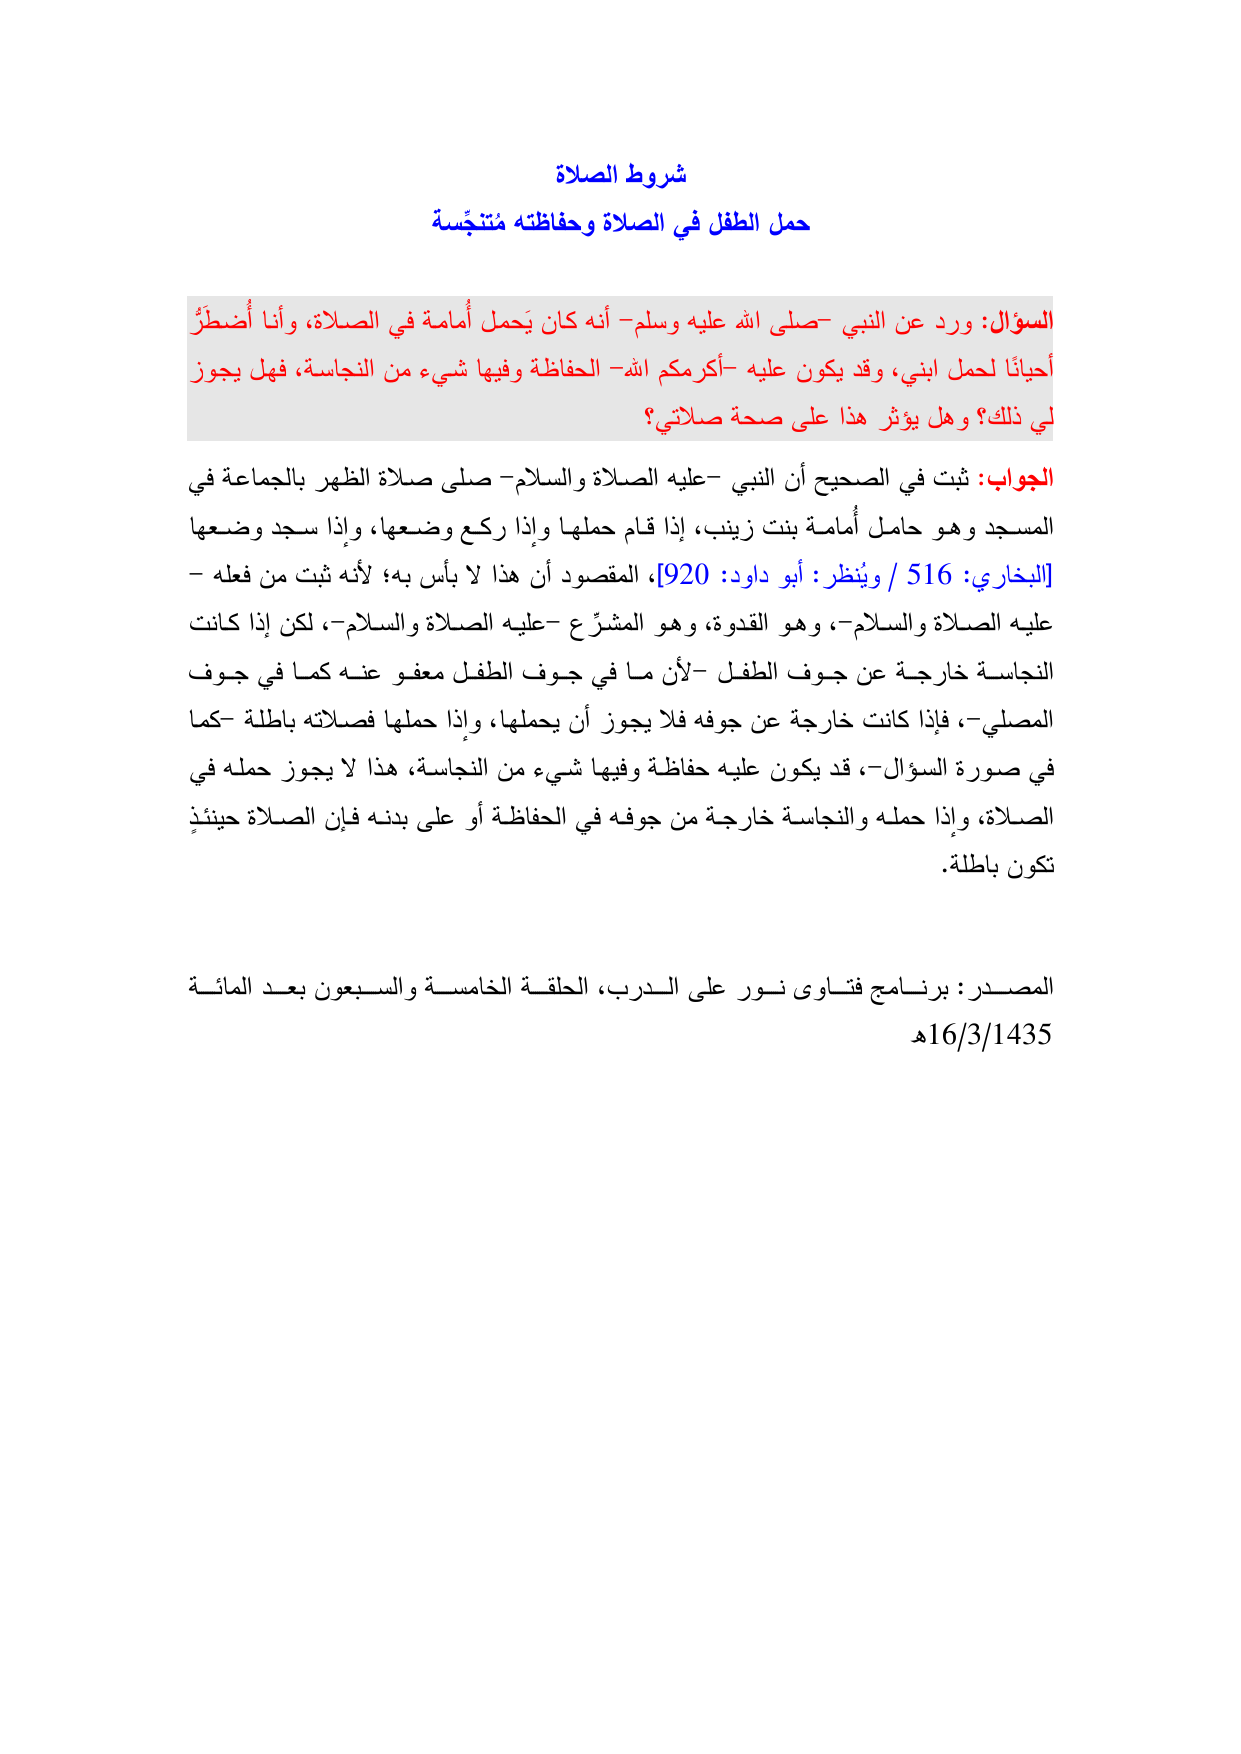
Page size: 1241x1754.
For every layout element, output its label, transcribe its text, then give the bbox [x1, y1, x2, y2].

title حمل الطفل في الصلاة وحفاظته مُتنجِّسة [187, 198, 1053, 247]
text الجواب: ثبت في الصحيح أن النبي -عليه الصلاة والسلام- صلى صلاة الظهر بالجماعة في المسجد وهو حامل أُمامة بنت زينب، إذا قام حملها وإذا ركع وضعها، وإذا سجد وضعها [البخاري: 516 / ويُنظر: أبو داود: 920]، المقصود أن هذا لا بأس به؛ لأنه ثبت من فعله -عليه الصلاة والسلام-، وهو القدوة، وهو المشرِّع -عليه الصلاة والسلام-، لكن إذا كانت النجاسة خارجة عن جوف الطفل -لأن ما في جوف الطفل معفو عنه كما في جوف المصلي-، فإذا كانت خارجة عن جوفه فلا يجوز أن يحملها، وإذا حملها فصلاته باطلة -كما في صورة السؤال-، قد يكون عليه حفاظة وفيها شيء من النجاسة، هذا لا يجوز حمله في الصلاة، وإذا حمله والنجاسة خارجة من جوفه في الحفاظة أو على بدنه فإن الصلاة حينئذٍ تكون باطلة. [187, 453, 1053, 888]
text المصدر: برنامج فتاوى نور على الدرب، الحلقة الخامسة والسبعون بعد المائة 16/3/1435ه [187, 962, 1053, 1058]
text السؤال: ورد عن النبي -صلى الله عليه وسلم- أنه كان يَحمل أُمامة في الصلاة، وأنا أُضطَرُّ أحيانًا لحمل ابني، وقد يكون عليه -أكرمكم الله- الحفاظة وفيها شيء من النجاسة، فهل يجوز لي ذلك؟ وهل يؤثر هذا على صحة صلاتي؟ [187, 296, 1053, 441]
title شروط الصلاة [187, 150, 1053, 198]
